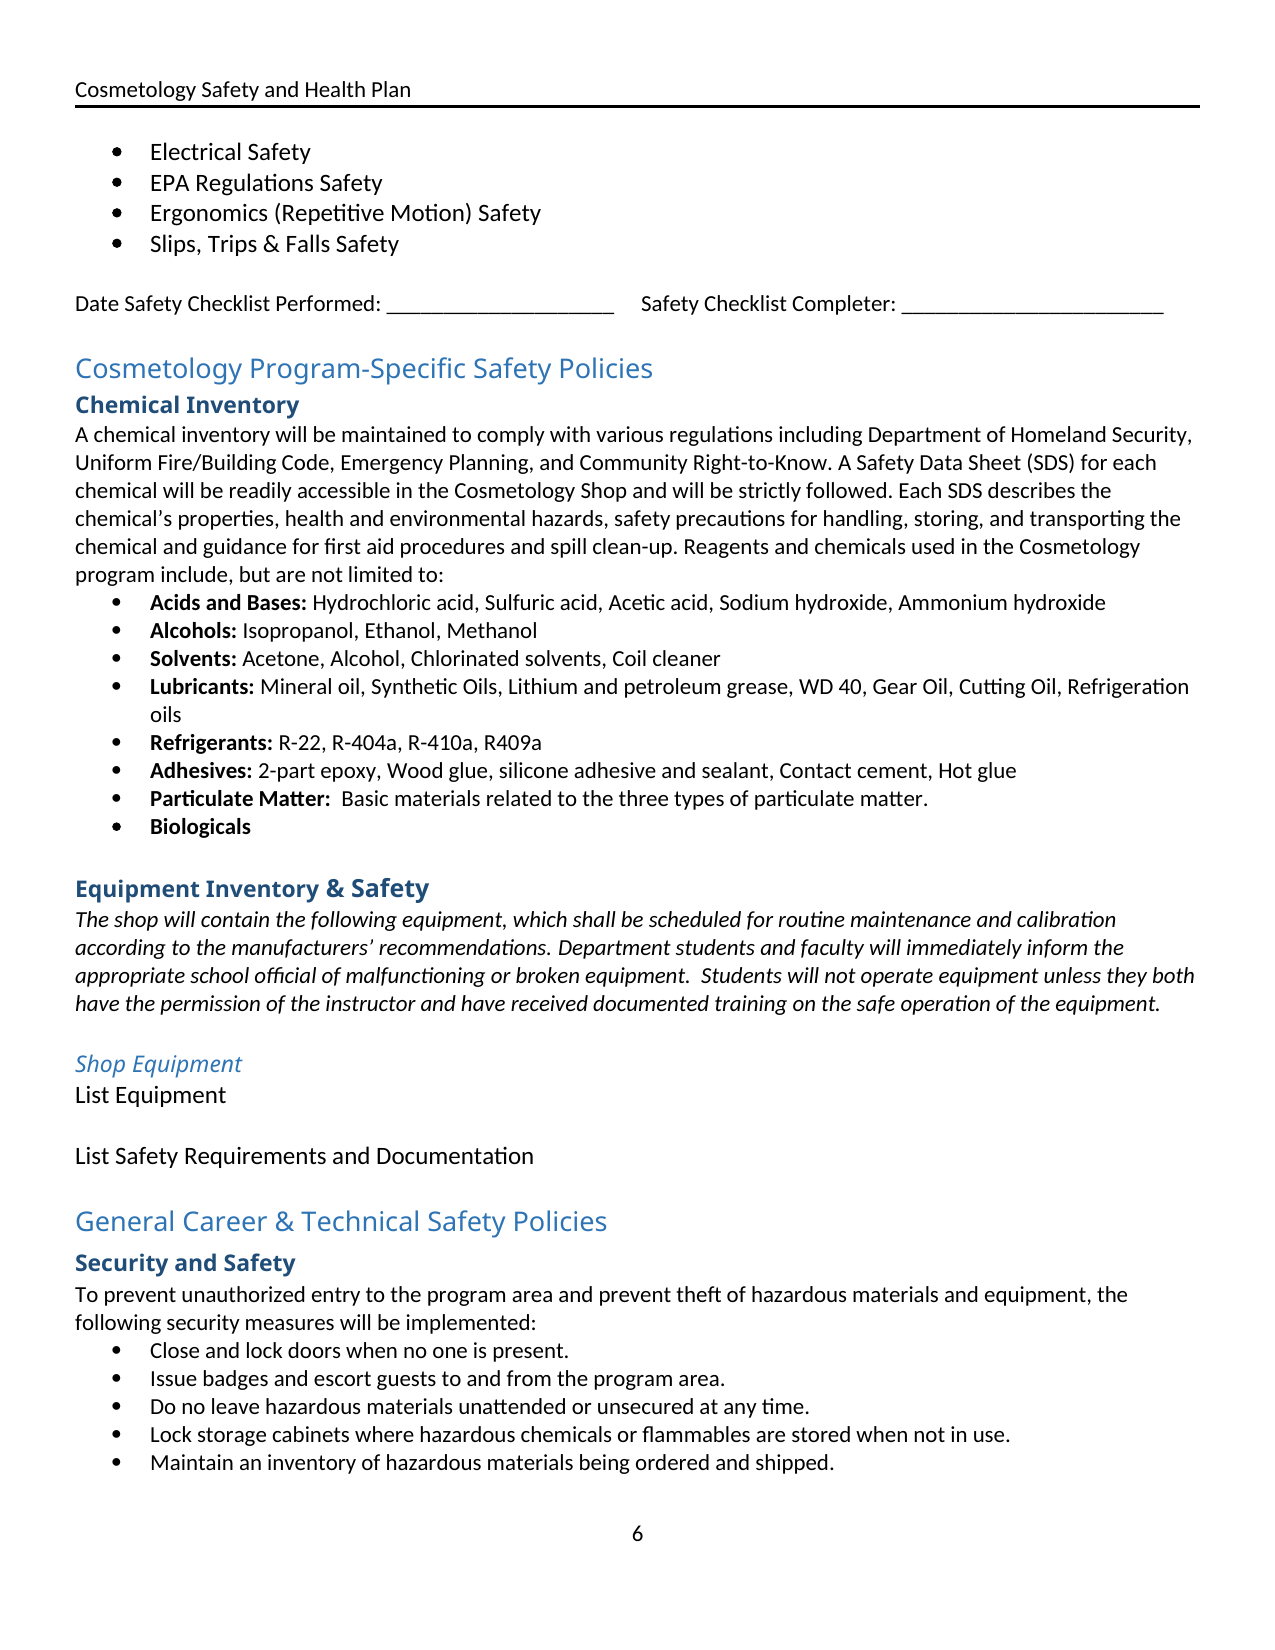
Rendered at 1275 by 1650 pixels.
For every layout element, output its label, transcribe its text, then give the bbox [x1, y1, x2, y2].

list Do no leave hazardous materials unattended or unsecured at any time. [112, 1392, 1200, 1420]
text The shop will contain the following equipment, which shall be scheduled for routine maintenance and calibration according to the manufacturers’ recommendations. Department students and faculty will immediately inform the appropriate school official of malfunctioning or broken equipment. Students will not operate equipment unless they both have the permission of the instructor and have received documented training on the safe operation of the equipment. [75, 905, 1200, 1017]
list Electrical Safety [112, 136, 1200, 167]
list Lock storage cabinets where hazardous chemicals or flammables are stored when not in use. [112, 1420, 1200, 1448]
list Solvents: Acetone, Alcohol, Chlorinated solvents, Coil cleaner [112, 644, 1200, 672]
subtitle Equipment Inventory & Safety [75, 871, 1200, 905]
list Close and lock doors when no one is present. [112, 1336, 1200, 1364]
list Ergonomics (Repetitive Motion) Safety [112, 197, 1200, 228]
subtitle Shop Equipment [75, 1048, 1200, 1079]
list Acids and Bases: Hydrochloric acid, Sulfuric acid, Acetic acid, Sodium hydroxide, Ammonium hydroxide [112, 588, 1200, 616]
list Slips, Trips & Falls Safety [112, 228, 1200, 258]
list Adhesives: 2-part epoxy, Wood glue, silicone adhesive and sealant, Contact cement, Hot glue [112, 756, 1200, 784]
list Particulate Matter: Basic materials related to the three types of particulate matter. [112, 784, 1200, 812]
subtitle Chemical Inventory [75, 389, 1200, 420]
list Alcohols: Isopropanol, Ethanol, Methanol [112, 616, 1200, 644]
text To prevent unauthorized entry to the program area and prevent theft of hazardous materials and equipment, the following security measures will be implemented: [75, 1280, 1200, 1336]
list EPA Regulations Safety [112, 167, 1200, 197]
list Issue badges and escort guests to and from the program area. [112, 1364, 1200, 1392]
subtitle General Career & Technical Safety Policies [75, 1203, 1200, 1239]
subtitle Security and Safety [75, 1247, 1200, 1278]
list Biologicals [112, 812, 1200, 840]
text List Equipment [75, 1079, 1200, 1109]
text A chemical inventory will be maintained to comply with various regulations including Department of Homeland Security, Uniform Fire/Building Code, Emergency Planning, and Community Right-to-Know. A Safety Data Sheet (SDS) for each chemical will be readily accessible in the Cosmetology Shop and will be strictly followed. Each SDS describes the chemical’s properties, health and environmental hazards, safety precautions for handling, storing, and transporting the chemical and guidance for first aid procedures and spill clean-up. Reagents and chemicals used in the Cosmetology program include, but are not limited to: [75, 420, 1200, 588]
text Date Safety Checklist Performed: ____________________ Safety Checklist Completer: _______________________ [75, 289, 1200, 317]
subtitle Cosmetology Program-Specific Safety Policies [75, 349, 1200, 386]
list Refrigerants: R-22, R-404a, R-410a, R409a [112, 728, 1200, 756]
list Maintain an inventory of hazardous materials being ordered and shipped. [112, 1448, 1200, 1476]
text List Safety Requirements and Documentation [75, 1140, 1200, 1170]
list Lubricants: Mineral oil, Synthetic Oils, Lithium and petroleum grease, WD 40, Gear Oil, Cutting Oil, Refrigeration oils [112, 672, 1200, 728]
